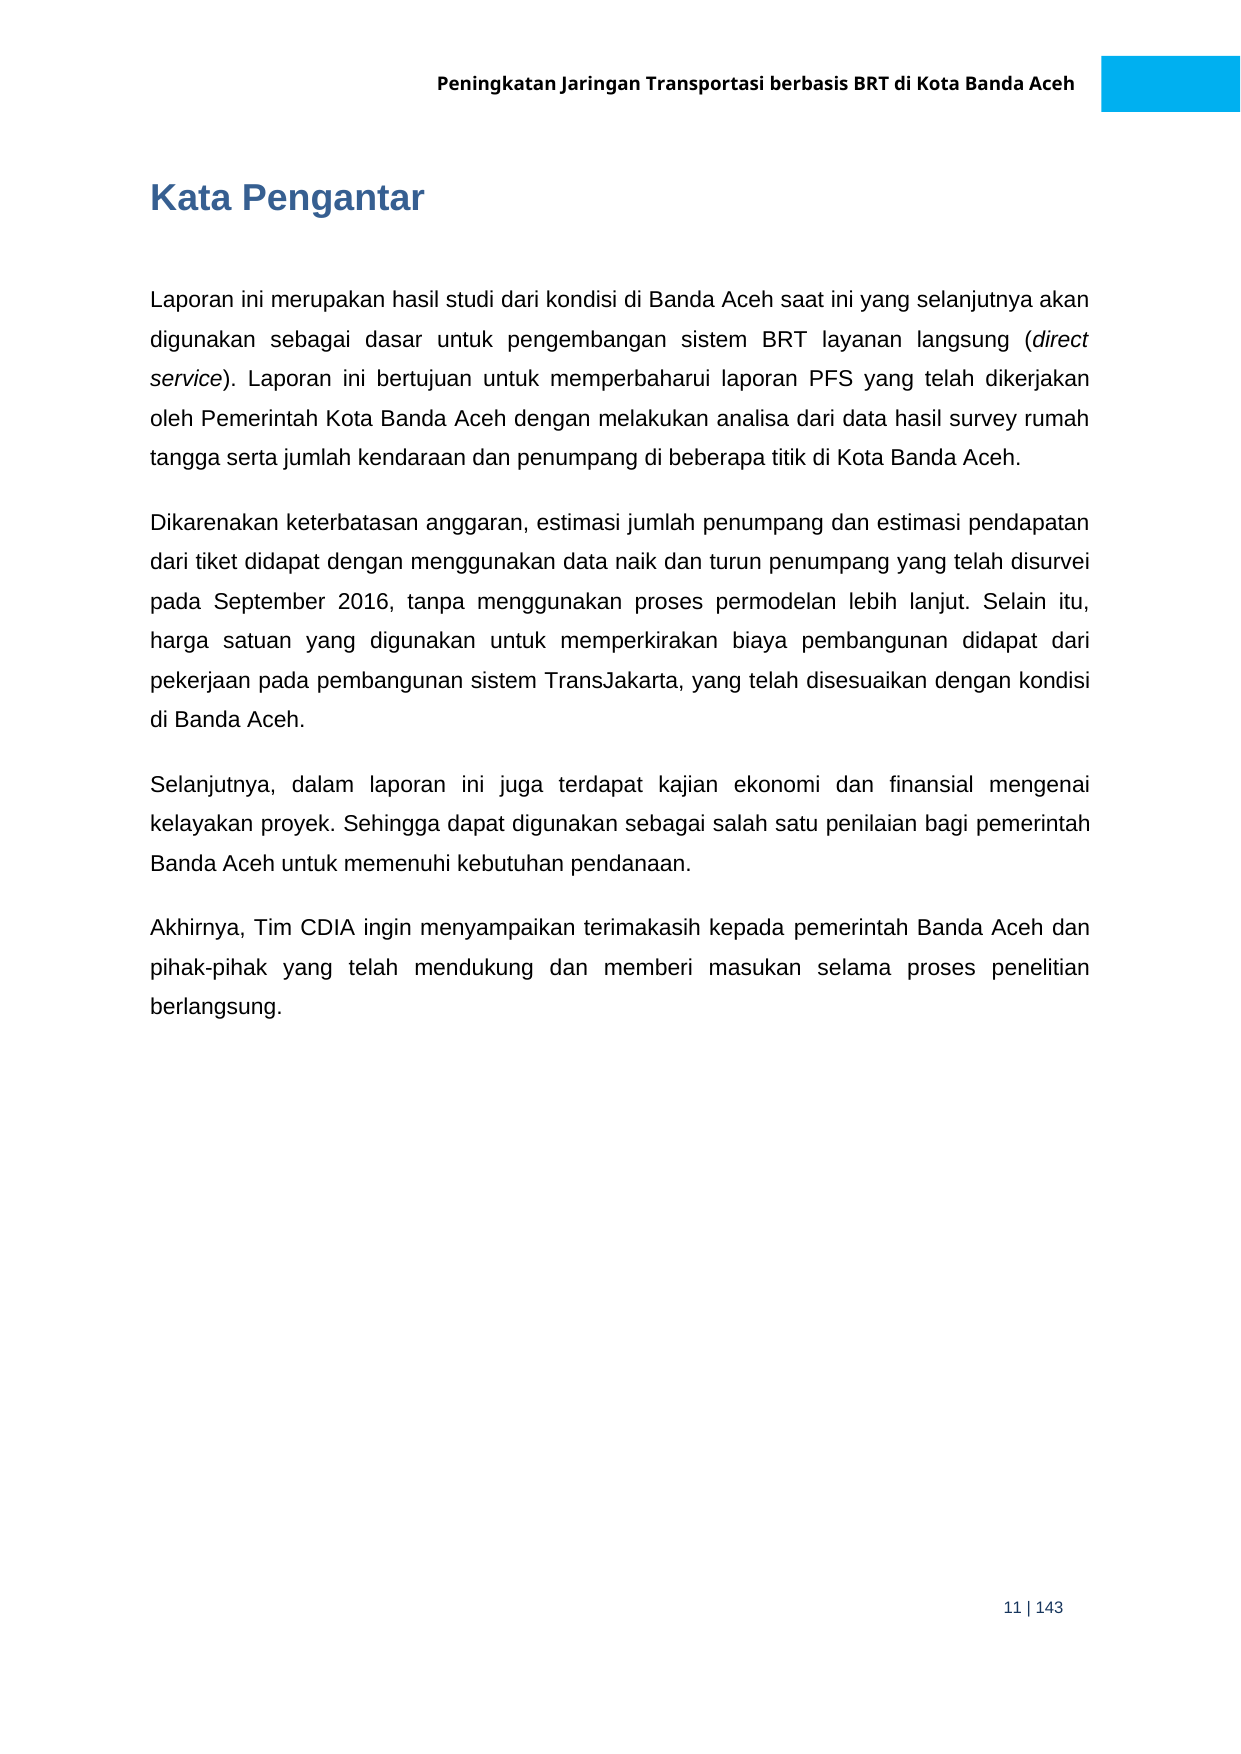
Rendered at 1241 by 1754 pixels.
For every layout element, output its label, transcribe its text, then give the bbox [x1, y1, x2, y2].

text Akhirnya, Tim CDIA ingin menyampaikan terimakasih kepada pemerintah Banda Aceh dan pihak-pihak yang telah mendukung dan memberi masukan selama proses penelitian berlangsung. [150, 914, 1090, 1019]
subtitle Kata Pengantar [150, 175, 1090, 218]
text Selanjutnya, dalam laporan ini juga terdapat kajian ekonomi dan finansial mengenai kelayakan proyek. Sehingga dapat digunakan sebagai salah satu penilaian bagi pemerintah Banda Aceh untuk memenuhi kebutuhan pendanaan. [150, 771, 1090, 876]
text Laporan ini merupakan hasil studi dari kondisi di Banda Aceh saat ini yang selanjutnya akan digunakan sebagai dasar untuk pengembangan sistem BRT layanan langsung (direct service). Laporan ini bertujuan untuk memperbaharui laporan PFS yang telah dikerjakan oleh Pemerintah Kota Banda Aceh dengan melakukan analisa dari data hasil survey rumah tangga serta jumlah kendaraan dan penumpang di beberapa titik di Kota Banda Aceh. [150, 286, 1090, 471]
text Dikarenakan keterbatasan anggaran, estimasi jumlah penumpang dan estimasi pendapatan dari tiket didapat dengan menggunakan data naik dan turun penumpang yang telah disurvei pada September 2016, tanpa menggunakan proses permodelan lebih lanjut. Selain itu, harga satuan yang digunakan untuk memperkirakan biaya pembangunan didapat dari pekerjaan pada pembangunan sistem TransJakarta, yang telah disesuaikan dengan kondisi di Banda Aceh. [150, 509, 1090, 732]
